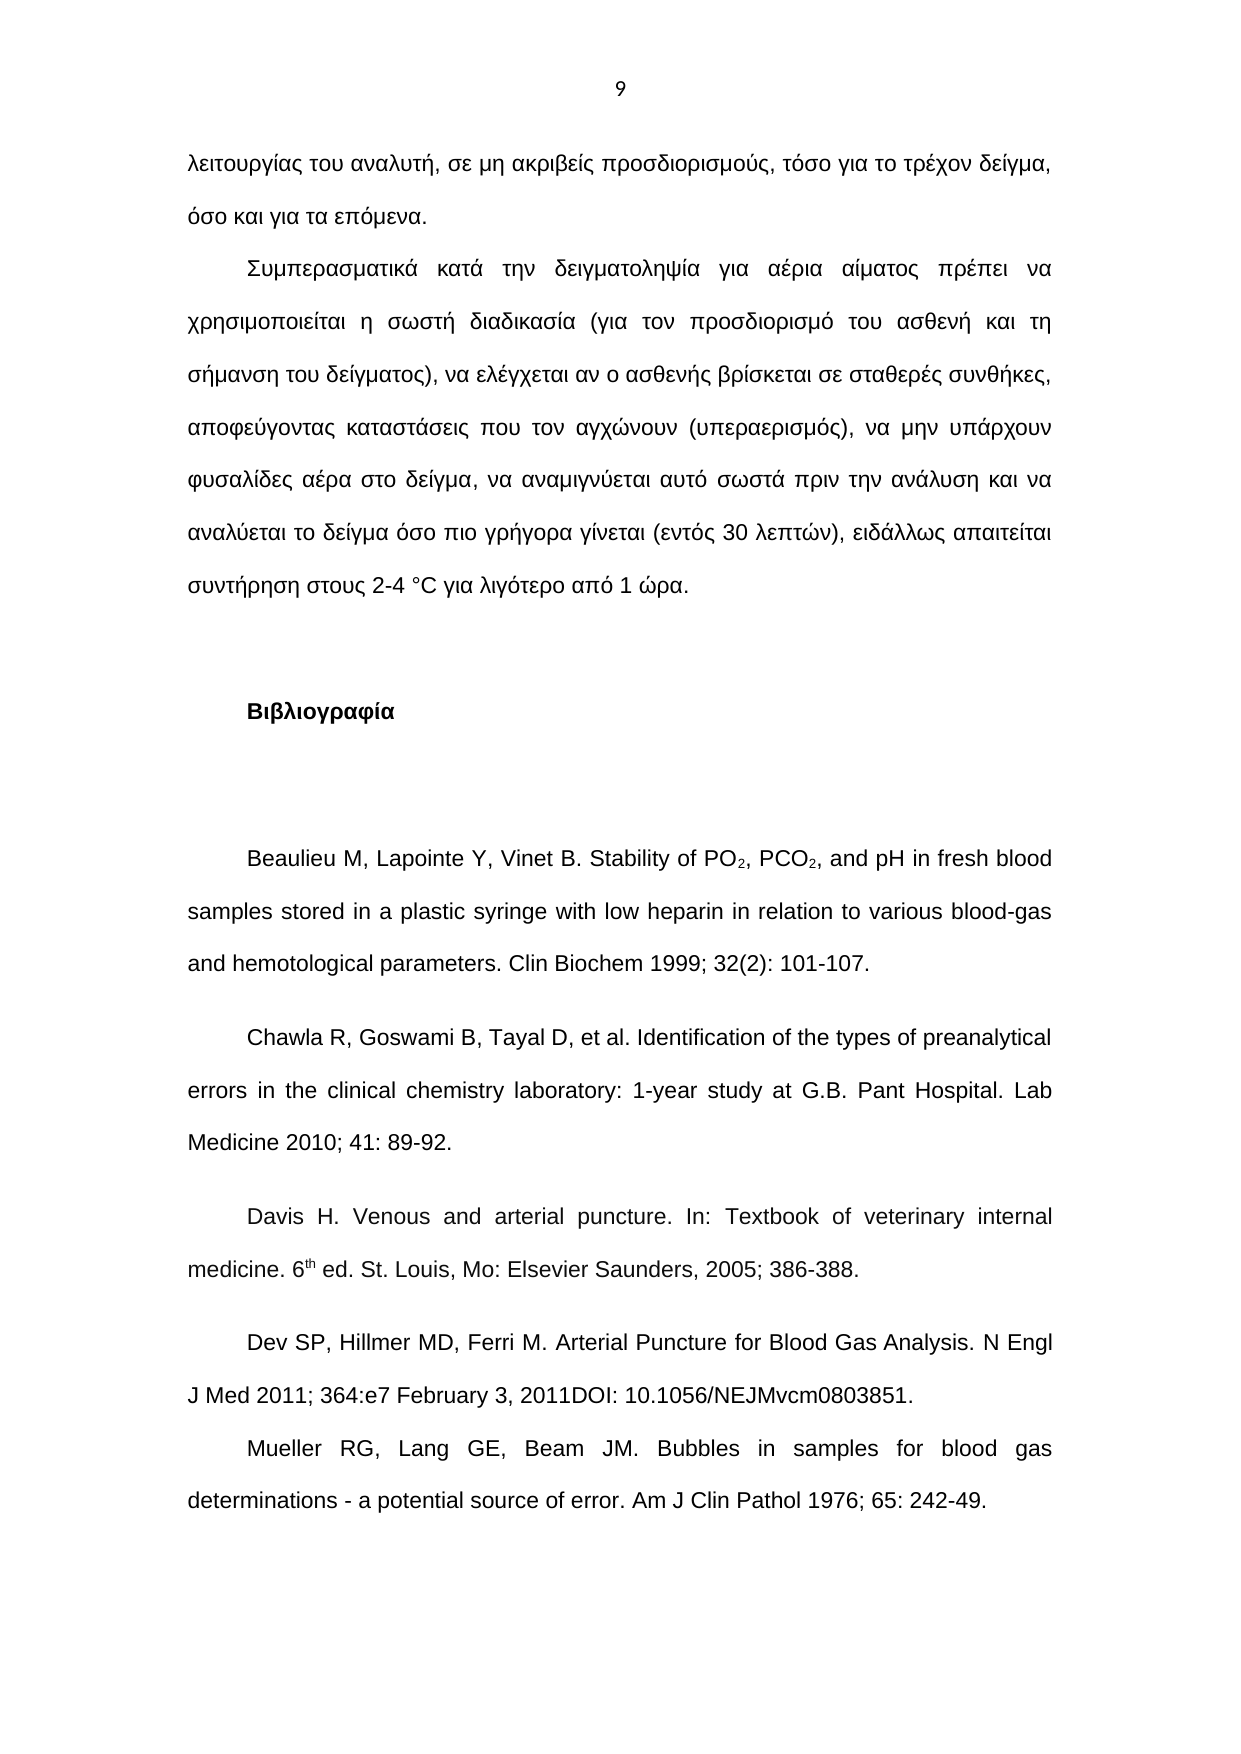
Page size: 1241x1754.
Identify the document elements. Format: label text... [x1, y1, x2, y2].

text Davis H. Venous and arterial puncture. In: Textbook of veterinary internal medicine. 6th ed. St. Louis, Mo: Elsevier Saunders, 2005; 386-388. [187, 1203, 1053, 1282]
text Mueller RG, Lang GE, Beam JM. Bubbles in samples for blood gas determinations - a potential source of error. Am J Clin Pathol 1976; 65: 242-49. [187, 1434, 1053, 1514]
text Beaulieu M, Lapointe Y, Vinet B. Stability of PO2, PCO2, and pH in fresh blood samples stored in a plastic syringe with low heparin in relation to various blood-gas and hemotological parameters. Clin Biochem 1999; 32(2): 101-107. [187, 845, 1053, 977]
text Βιβλιογραφία [187, 698, 1053, 724]
text Dev SP, Hillmer MD, Ferri M. Arterial Puncture for Blood Gas Analysis. N Engl J Med 2011; 364:e7 February 3, 2011DOI: 10.1056/NEJMvcm0803851. [187, 1329, 1053, 1408]
text Chawla R, Goswami B, Tayal D, et al. Identification of the types of preanalytical errors in the clinical chemistry laboratory: 1-year study at G.B. Pant Hospital. Lab Medicine 2010; 41: 89-92. [187, 1024, 1053, 1156]
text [187, 150, 1053, 229]
text Συμπερασματικά κατά την δειγματοληψία για αέρια αίματος πρέπει να χρησιμοποιείται η σωστή διαδικασία (για τον προσδιορισμό του ασθενή και τη σήμανση του δείγματος), να ελέγχεται αν ο ασθενής βρίσκεται σε σταθερές συνθήκες, αποφεύγοντας καταστάσεις που τον αγχώνουν (υπεραερισμός), να μην υπάρχουν φυσαλίδες αέρα στο δείγμα, να αναμιγνύεται αυτό σωστά πριν την ανάλυση και να αναλύεται το δείγμα όσο πιο γρήγορα γίνεται (εντός 30 λεπτών), ειδάλλως απαιτείται συντήρηση στους 2-4 °C για λιγότερο από 1 ώρα. [187, 255, 1053, 598]
